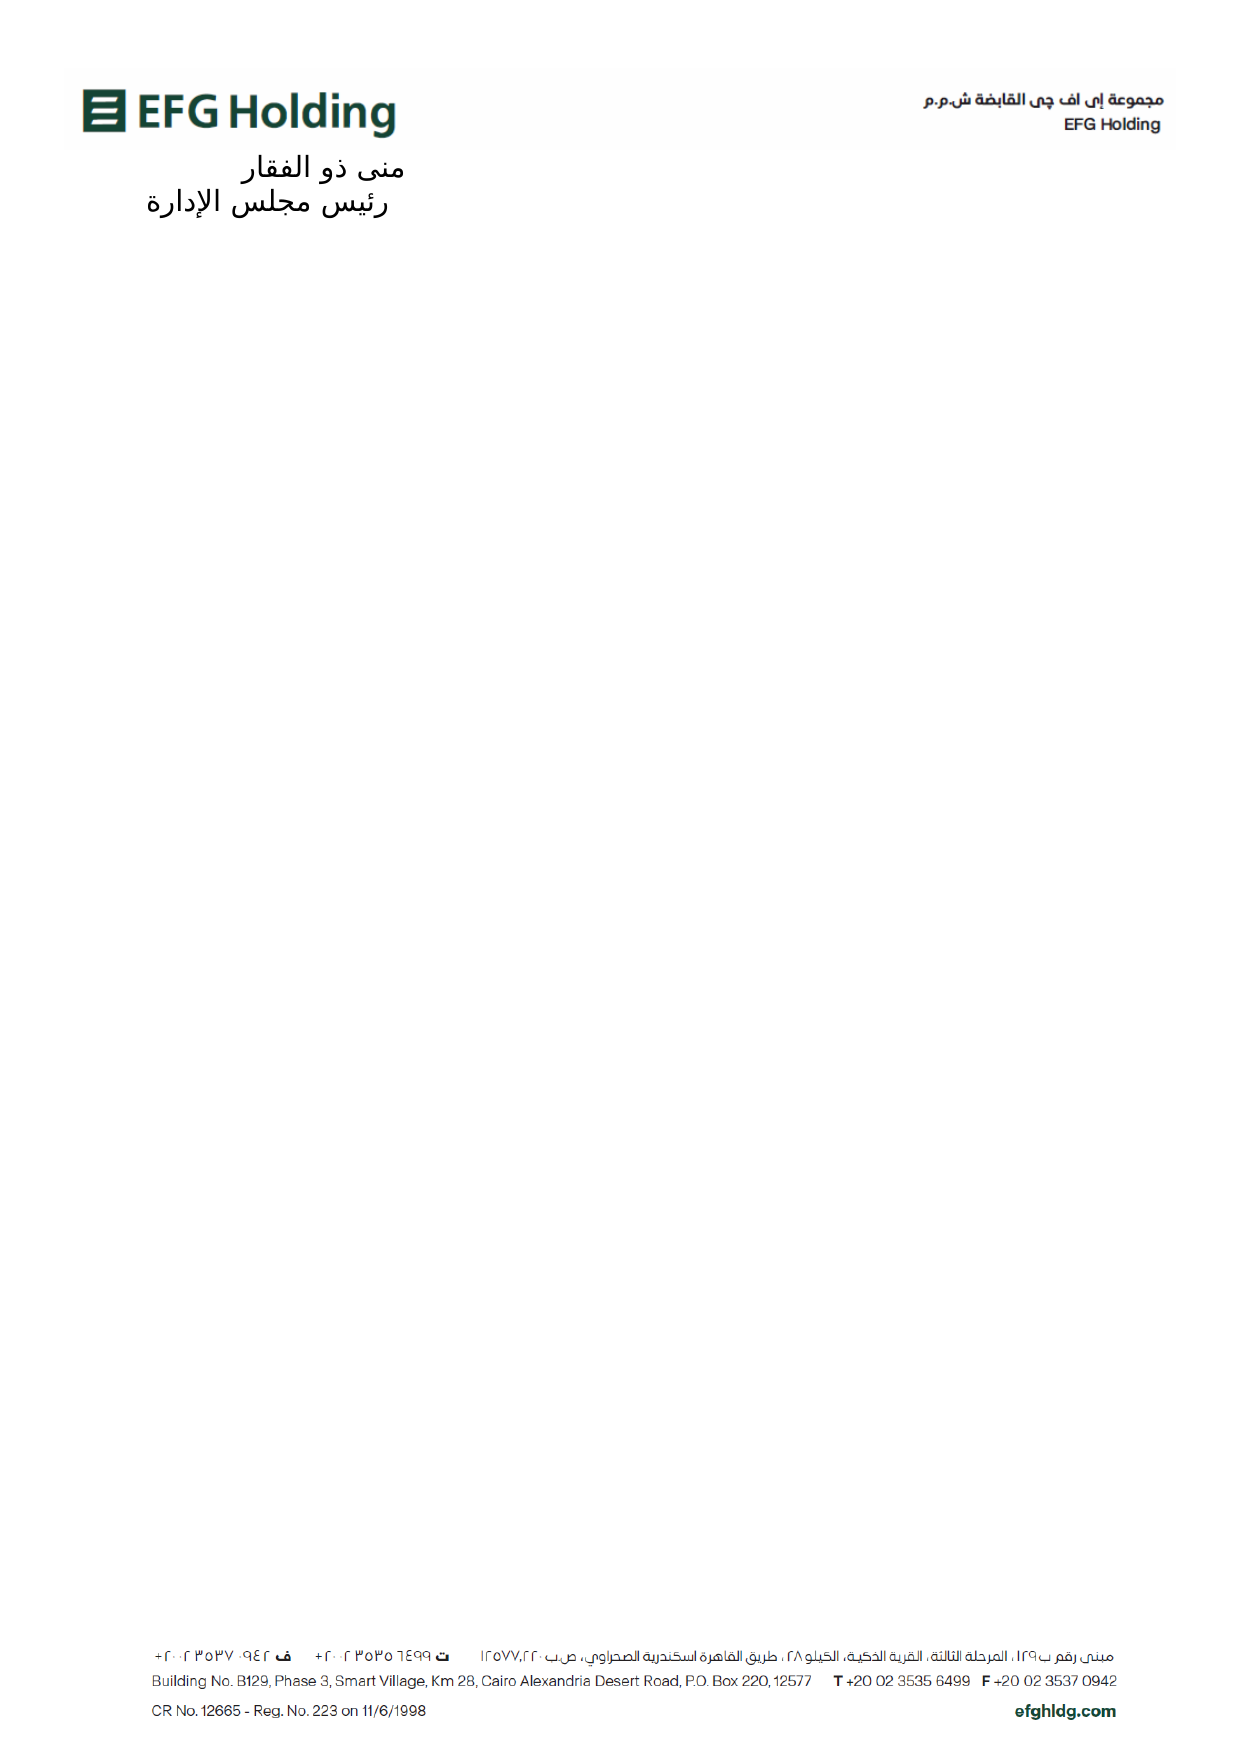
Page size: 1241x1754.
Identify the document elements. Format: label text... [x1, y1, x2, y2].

text منى ذو الفقار [112, 150, 481, 184]
picture [63, 68, 1177, 150]
text رئيس مجلس الإدارة [112, 184, 572, 218]
